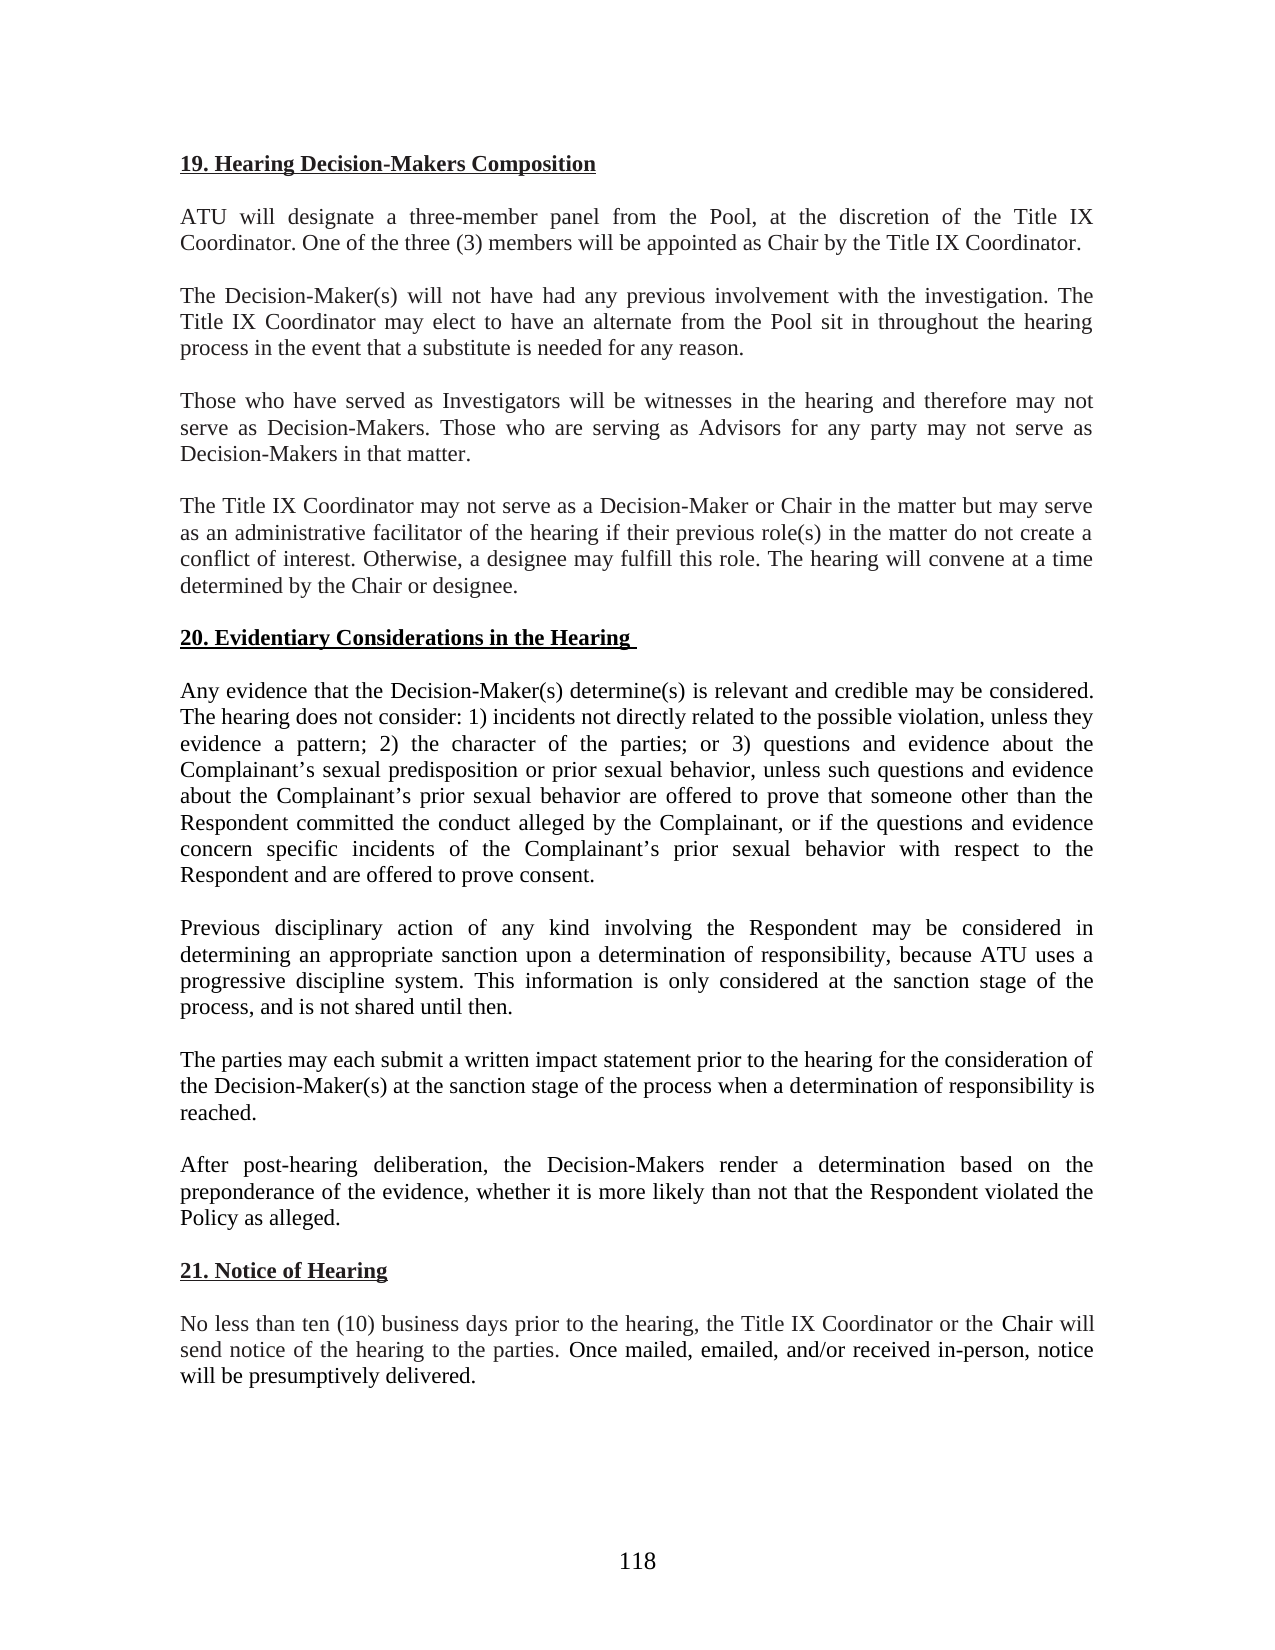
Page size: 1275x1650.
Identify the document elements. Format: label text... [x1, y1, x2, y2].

text The parties may each submit a written impact statement prior to the hearing for the consideration of the Decision-Maker(s) at the sanction stage of the process when a determination of responsibility is reached. [180, 1046, 1095, 1125]
text 19. Hearing Decision-Makers Composition [180, 150, 1095, 176]
text The Title IX Coordinator may not serve as a Decision-Maker or Chair in the matter but may serve as an administrative facilitator of the hearing if their previous role(s) in the matter do not create a conflict of interest. Otherwise, a designee may fulfill this role. The hearing will convene at a time determined by the Chair or designee. [180, 493, 1095, 598]
text The Decision-Maker(s) will not have had any previous involvement with the investigation. The Title IX Coordinator may elect to have an alternate from the Pool sit in throughout the hearing process in the event that a substitute is needed for any reason. [180, 282, 1095, 361]
text ATU will designate a three-member panel from the Pool, at the discretion of the Title IX Coordinator. One of the three (3) members will be appointed as Chair by the Title IX Coordinator. [180, 203, 1095, 255]
text Any evidence that the Decision-Maker(s) determine(s) is relevant and credible may be considered. The hearing does not consider: 1) incidents not directly related to the possible violation, unless they evidence a pattern; 2) the character of the parties; or 3) questions and evidence about the Complainant’s sexual predisposition or prior sexual behavior, unless such questions and evidence about the Complainant’s prior sexual behavior are offered to prove that someone other than the Respondent committed the conduct alleged by the Complainant, or if the questions and evidence concern specific incidents of the Complainant’s prior sexual behavior with respect to the Respondent and are offered to prove consent. [180, 677, 1095, 888]
text After post-hearing deliberation, the Decision-Makers render a determination based on the preponderance of the evidence, whether it is more likely than not that the Respondent violated the Policy as alleged. [180, 1151, 1095, 1231]
text Those who have served as Investigators will be witnesses in the hearing and therefore may not serve as Decision-Makers. Those who are serving as Advisors for any party may not serve as Decision-Makers in that matter. [180, 387, 1095, 466]
text 21. Notice of Hearing [180, 1257, 1095, 1283]
text 20. Evidentiary Considerations in the Hearing [180, 624, 1095, 651]
text No less than ten (10) business days prior to the hearing, the Title IX Coordinator or the Chair will send notice of the hearing to the parties. Once mailed, emailed, and/or received in-person, notice will be presumptively delivered. [180, 1309, 1095, 1389]
text Previous disciplinary action of any kind involving the Respondent may be considered in determining an appropriate sanction upon a determination of responsibility, because ATU uses a progressive discipline system. This information is only considered at the sanction stage of the process, and is not shared until then. [180, 914, 1095, 1020]
